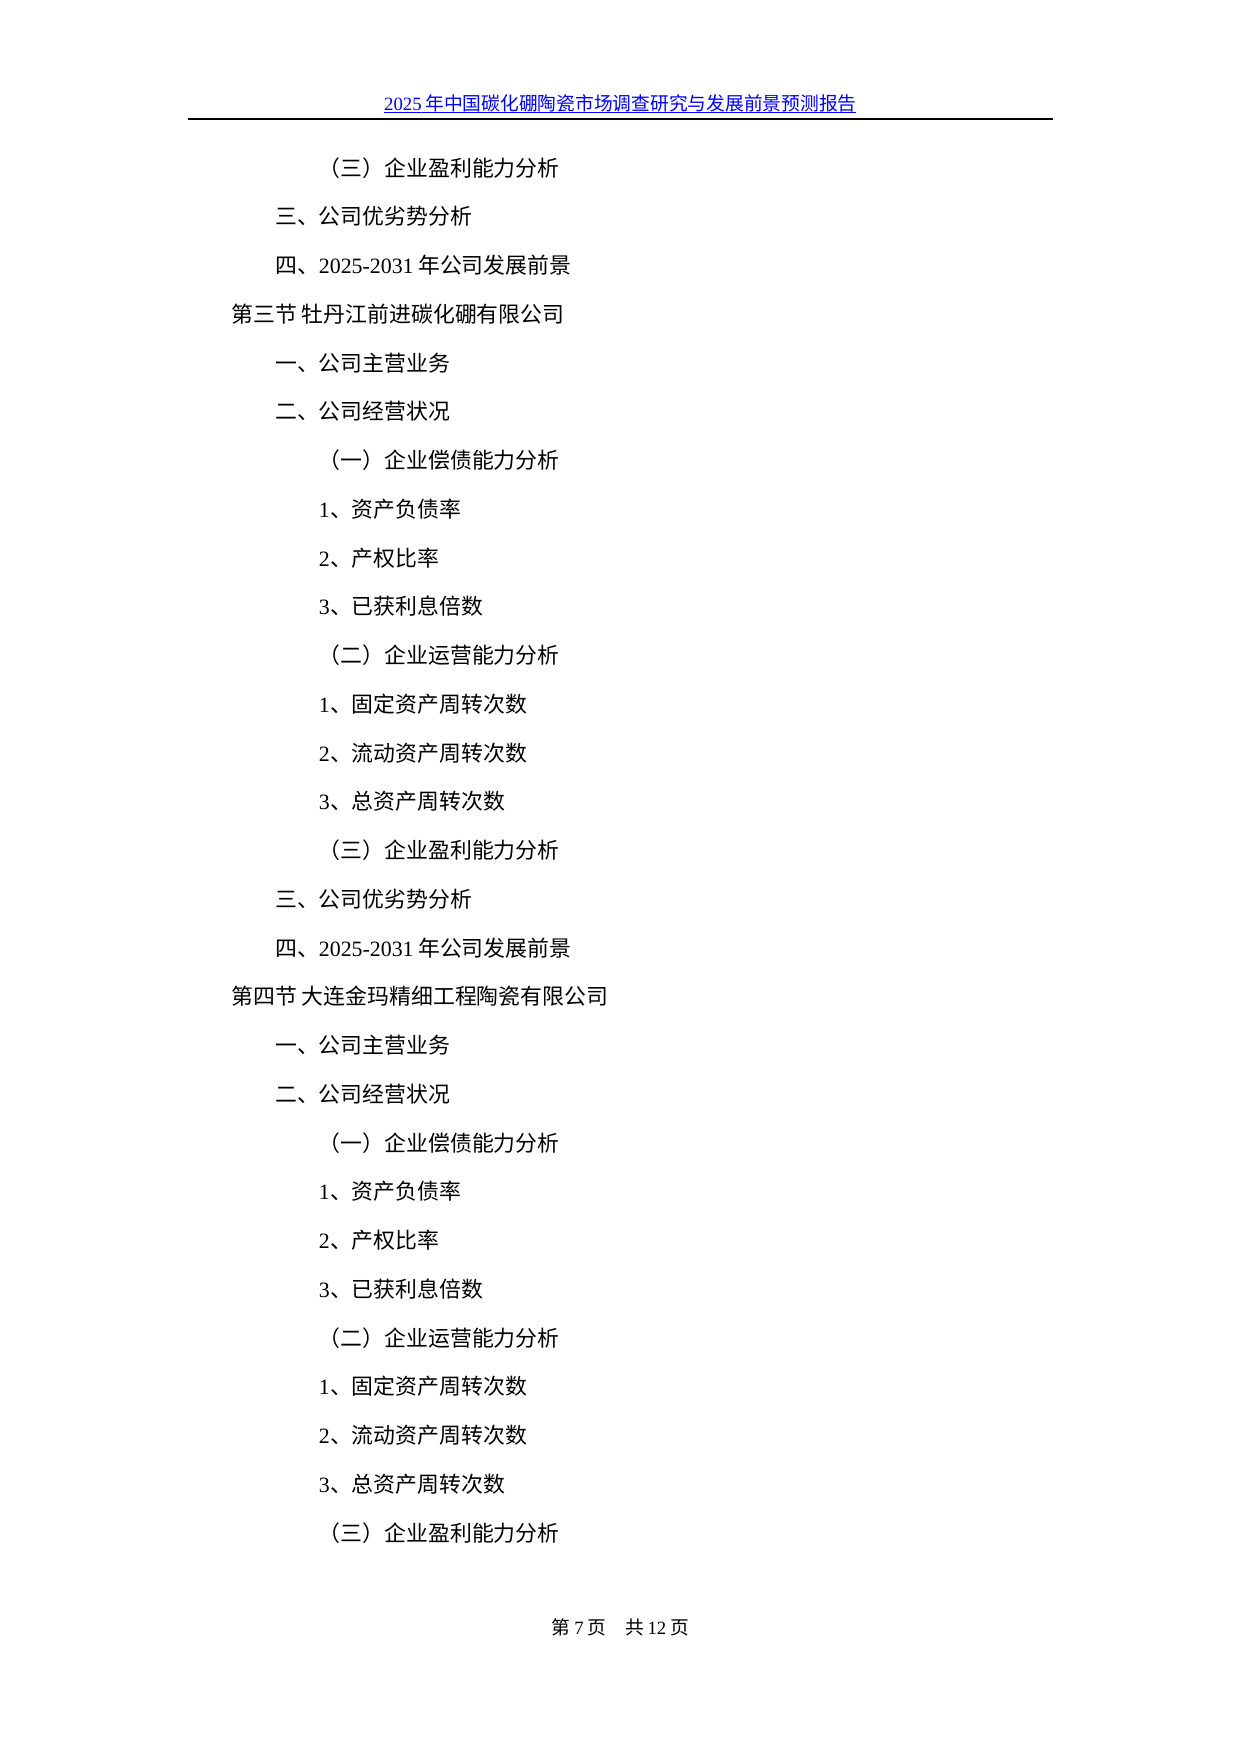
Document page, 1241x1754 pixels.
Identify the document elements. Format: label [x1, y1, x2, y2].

text [187, 150, 1053, 1548]
